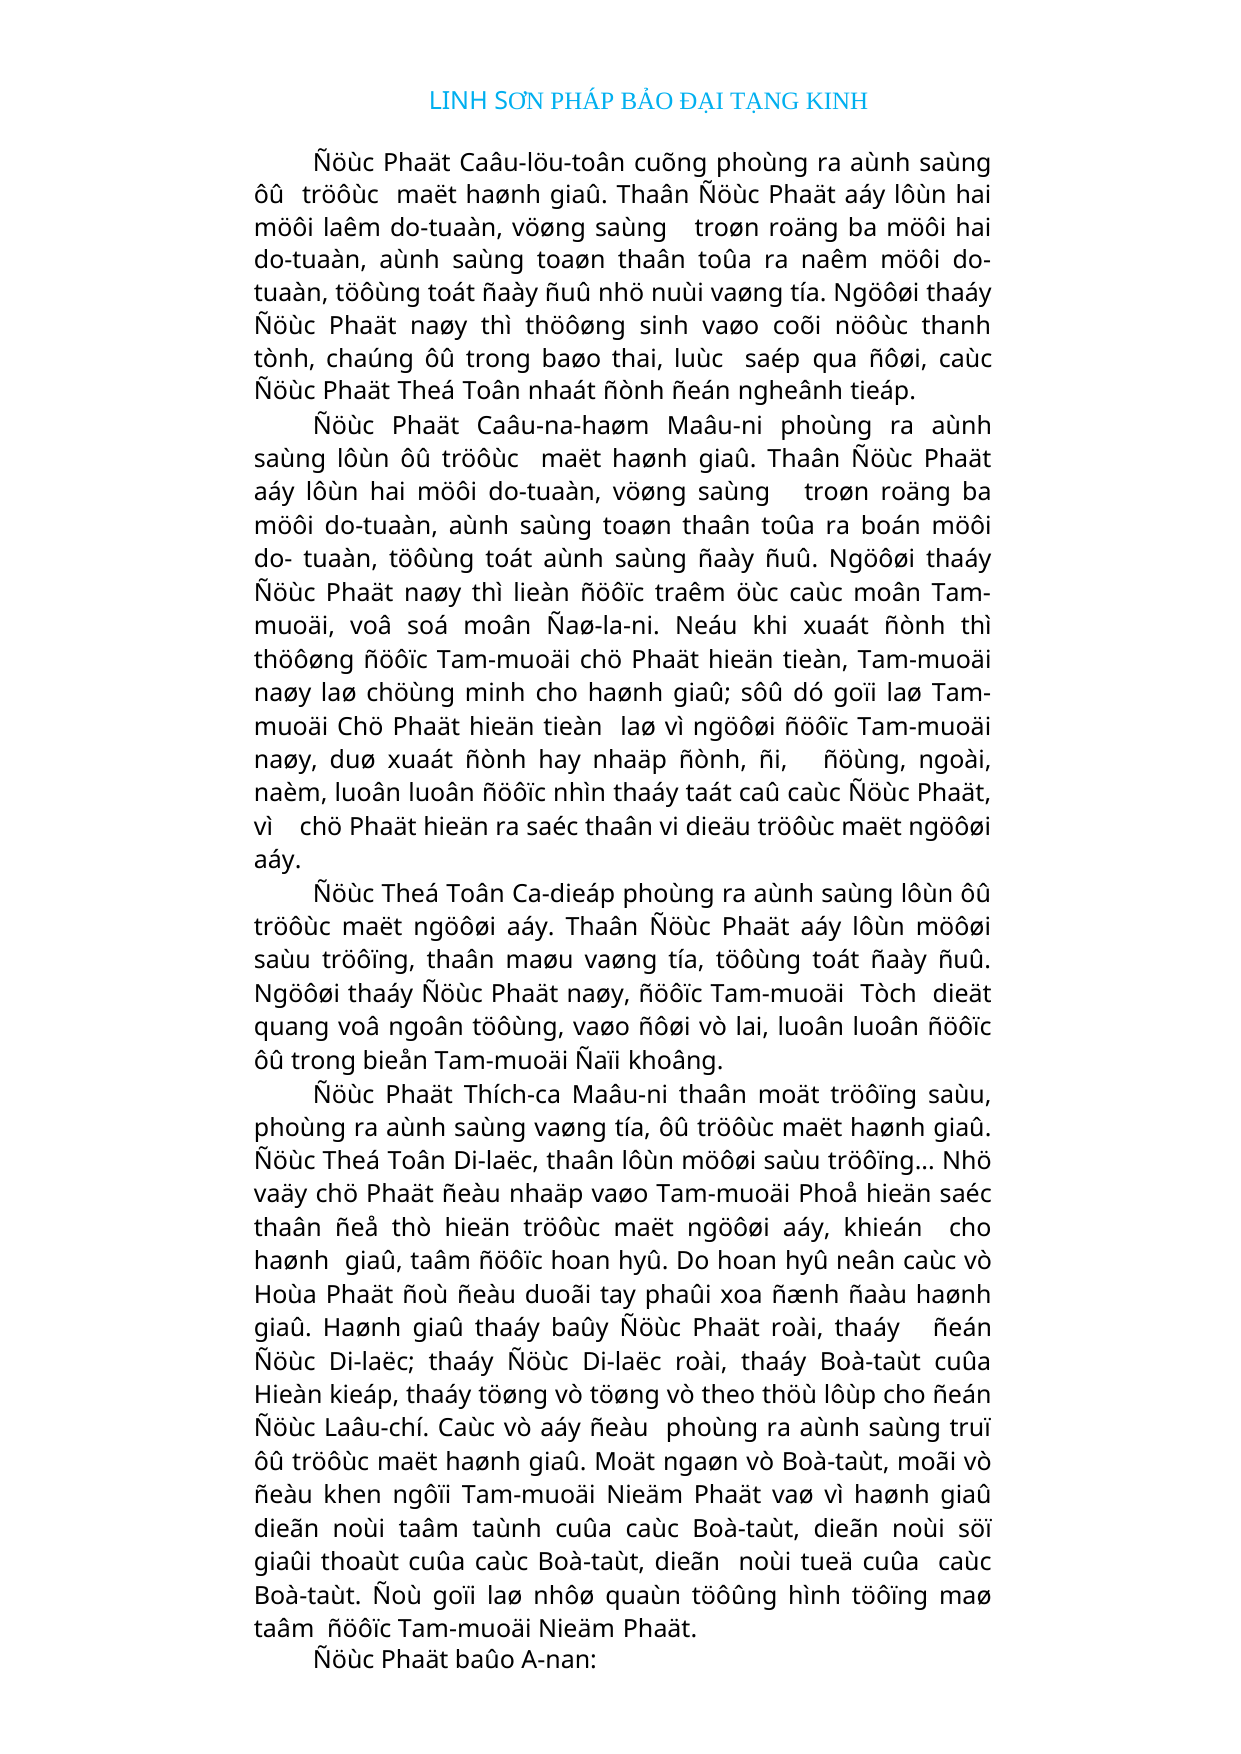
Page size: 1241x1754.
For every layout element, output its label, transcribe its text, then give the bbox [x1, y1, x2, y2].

text Ñöùc Theá Toân Ca-dieáp phoùng ra aùnh saùng lôùn ôû tröôùc maët ngöôøi aáy. Thaân Ñöùc Phaät aáy lôùn möôøi saùu tröôïng, thaân maøu vaøng tía, töôùng toát ñaày ñuû. Ngöôøi thaáy Ñöùc Phaät naøy, ñöôïc Tam-muoäi Tòch dieät quang voâ ngoân töôùng, vaøo ñôøi vò lai, luoân luoân ñöôïc ôû trong bieån Tam-muoäi Ñaïi khoâng. [254, 876, 992, 1076]
text Ñöùc Phaät Caâu-löu-toân cuõng phoùng ra aùnh saùng ôû tröôùc maët haønh giaû. Thaân Ñöùc Phaät aáy lôùn hai möôi laêm do-tuaàn, vöøng saùng troøn roäng ba möôi hai do-tuaàn, aùnh saùng toaøn thaân toûa ra naêm möôi do-tuaàn, töôùng toát ñaày ñuû nhö nuùi vaøng tía. Ngöôøi thaáy Ñöùc Phaät naøy thì thöôøng sinh vaøo coõi nöôùc thanh tònh, chaúng ôû trong baøo thai, luùc saép qua ñôøi, caùc Ñöùc Phaät Theá Toân nhaát ñònh ñeán ngheânh tieáp. [254, 146, 992, 407]
text Ñöùc Phaät baûo A-nan: [313, 1645, 1065, 1675]
text Ñöùc Phaät Thích-ca Maâu-ni thaân moät tröôïng saùu, phoùng ra aùnh saùng vaøng tía, ôû tröôùc maët haønh giaû. Ñöùc Theá Toân Di-laëc, thaân lôùn möôøi saùu tröôïng... Nhö vaäy chö Phaät ñeàu nhaäp vaøo Tam-muoäi Phoå hieän saéc thaân ñeå thò hieän tröôùc maët ngöôøi aáy, khieán cho haønh giaû, taâm ñöôïc hoan hyû. Do hoan hyû neân caùc vò Hoùa Phaät ñoù ñeàu duoãi tay phaûi xoa ñænh ñaàu haønh giaû. Haønh giaû thaáy baûy Ñöùc Phaät roài, thaáy ñeán Ñöùc Di-laëc; thaáy Ñöùc Di-laëc roài, thaáy Boà-taùt cuûa Hieàn kieáp, thaáy töøng vò töøng vò theo thöù lôùp cho ñeán Ñöùc Laâu-chí. Caùc vò aáy ñeàu phoùng ra aùnh saùng truï ôû tröôùc maët haønh giaû. Moät ngaøn vò Boà-taùt, moãi vò ñeàu khen ngôïi Tam-muoäi Nieäm Phaät vaø vì haønh giaû dieãn noùi taâm taùnh cuûa caùc Boà-taùt, dieãn noùi söï giaûi thoaùt cuûa caùc Boà-taùt, dieãn noùi tueä cuûa caùc Boà-taùt. Ñoù goïi laø nhôø quaùn töôûng hình töôïng maø taâm ñöôïc Tam-muoäi Nieäm Phaät. [254, 1076, 992, 1645]
text Ñöùc Phaät Caâu-na-haøm Maâu-ni phoùng ra aùnh saùng lôùn ôû tröôùc maët haønh giaû. Thaân Ñöùc Phaät aáy lôùn hai möôi do-tuaàn, vöøng saùng troøn roäng ba möôi do-tuaàn, aùnh saùng toaøn thaân toûa ra boán möôi do- tuaàn, töôùng toát aùnh saùng ñaày ñuû. Ngöôøi thaáy Ñöùc Phaät naøy thì lieàn ñöôïc traêm öùc caùc moân Tam-muoäi, voâ soá moân Ñaø-la-ni. Neáu khi xuaát ñònh thì thöôøng ñöôïc Tam-muoäi chö Phaät hieän tieàn, Tam-muoäi naøy laø chöùng minh cho haønh giaû; sôû dó goïi laø Tam-muoäi Chö Phaät hieän tieàn laø vì ngöôøi ñöôïc Tam-muoäi naøy, duø xuaát ñònh hay nhaäp ñònh, ñi, ñöùng, ngoài, naèm, luoân luoân ñöôïc nhìn thaáy taát caû caùc Ñöùc Phaät, vì chö Phaät hieän ra saéc thaân vi dieäu tröôùc maët ngöôøi aáy. [254, 408, 992, 876]
